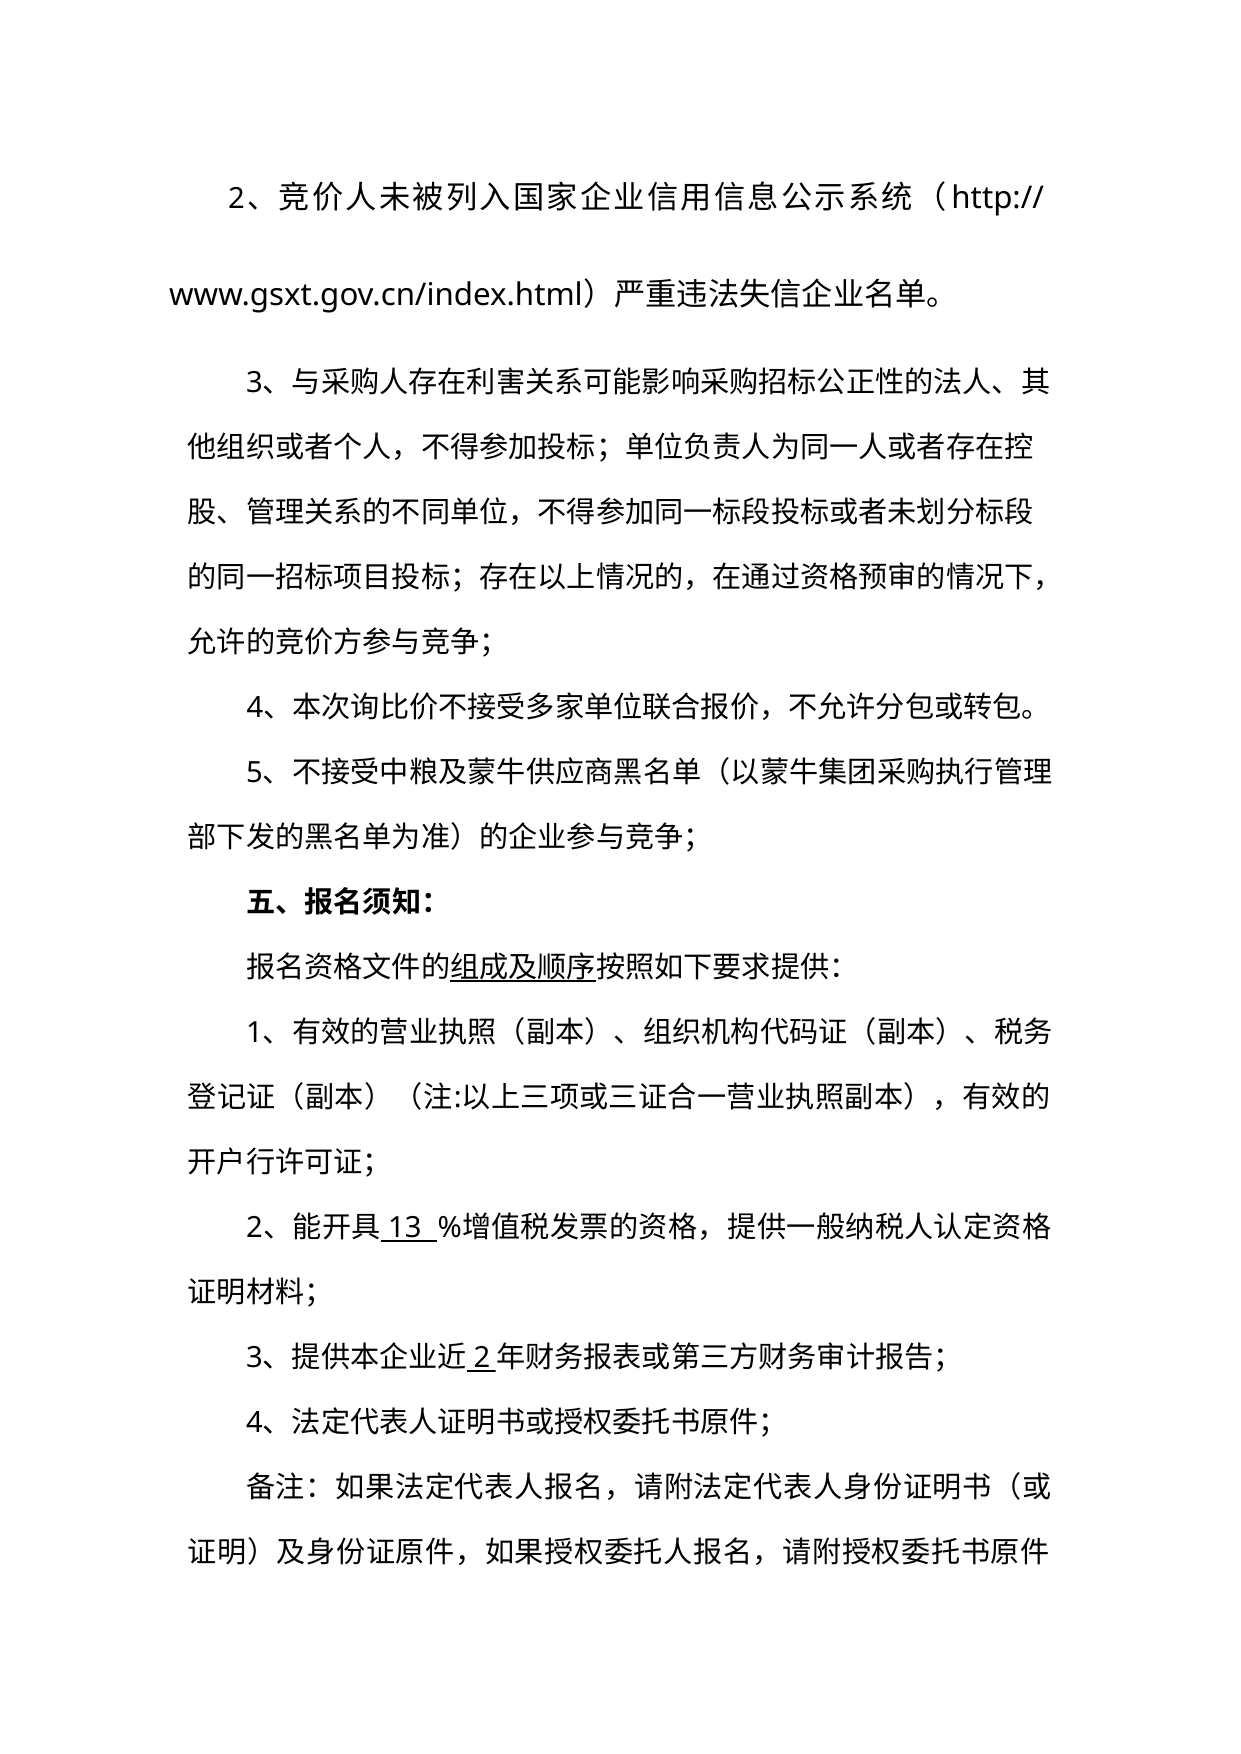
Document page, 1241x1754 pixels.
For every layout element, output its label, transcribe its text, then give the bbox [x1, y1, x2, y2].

text 3、与采购人存在利害关系可能影响采购招标公正性的法人、其他组织或者个人，不得参加投标；单位负责人为同一人或者存在控股、管理关系的不同单位，不得参加同一标段投标或者未划分标段的同一招标项目投标；存在以上情况的，在通过资格预审的情况下，允许的竞价方参与竞争； [187, 347, 1053, 672]
text 2、能开具 13 %增值税发票的资格，提供一般纳税人认定资格证明材料； [187, 1192, 1053, 1322]
text 1、有效的营业执照（副本）、组织机构代码证（副本）、税务登记证（副本）（注:以上三项或三证合一营业执照副本），有效的开户行许可证； [187, 997, 1053, 1192]
text 4、法定代表人证明书或授权委托书原件； [187, 1387, 1053, 1452]
text 3、提供本企业近 2年财务报表或第三方财务审计报告； [187, 1322, 1053, 1387]
text 2、竞价人未被列入国家企业信用信息公示系统（http://www.gsxt.gov.cn/index.html）严重违法失信企业名单。 [169, 162, 1044, 324]
text 五、报名须知： [187, 867, 1053, 932]
text 报名资格文件的组成及顺序按照如下要求提供： [187, 932, 1053, 997]
text 5、不接受中粮及蒙牛供应商黑名单（以蒙牛集团采购执行管理部下发的黑名单为准）的企业参与竞争； [187, 737, 1053, 867]
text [187, 1452, 1053, 1582]
text 4、本次询比价不接受多家单位联合报价，不允许分包或转包。 [187, 672, 1044, 737]
